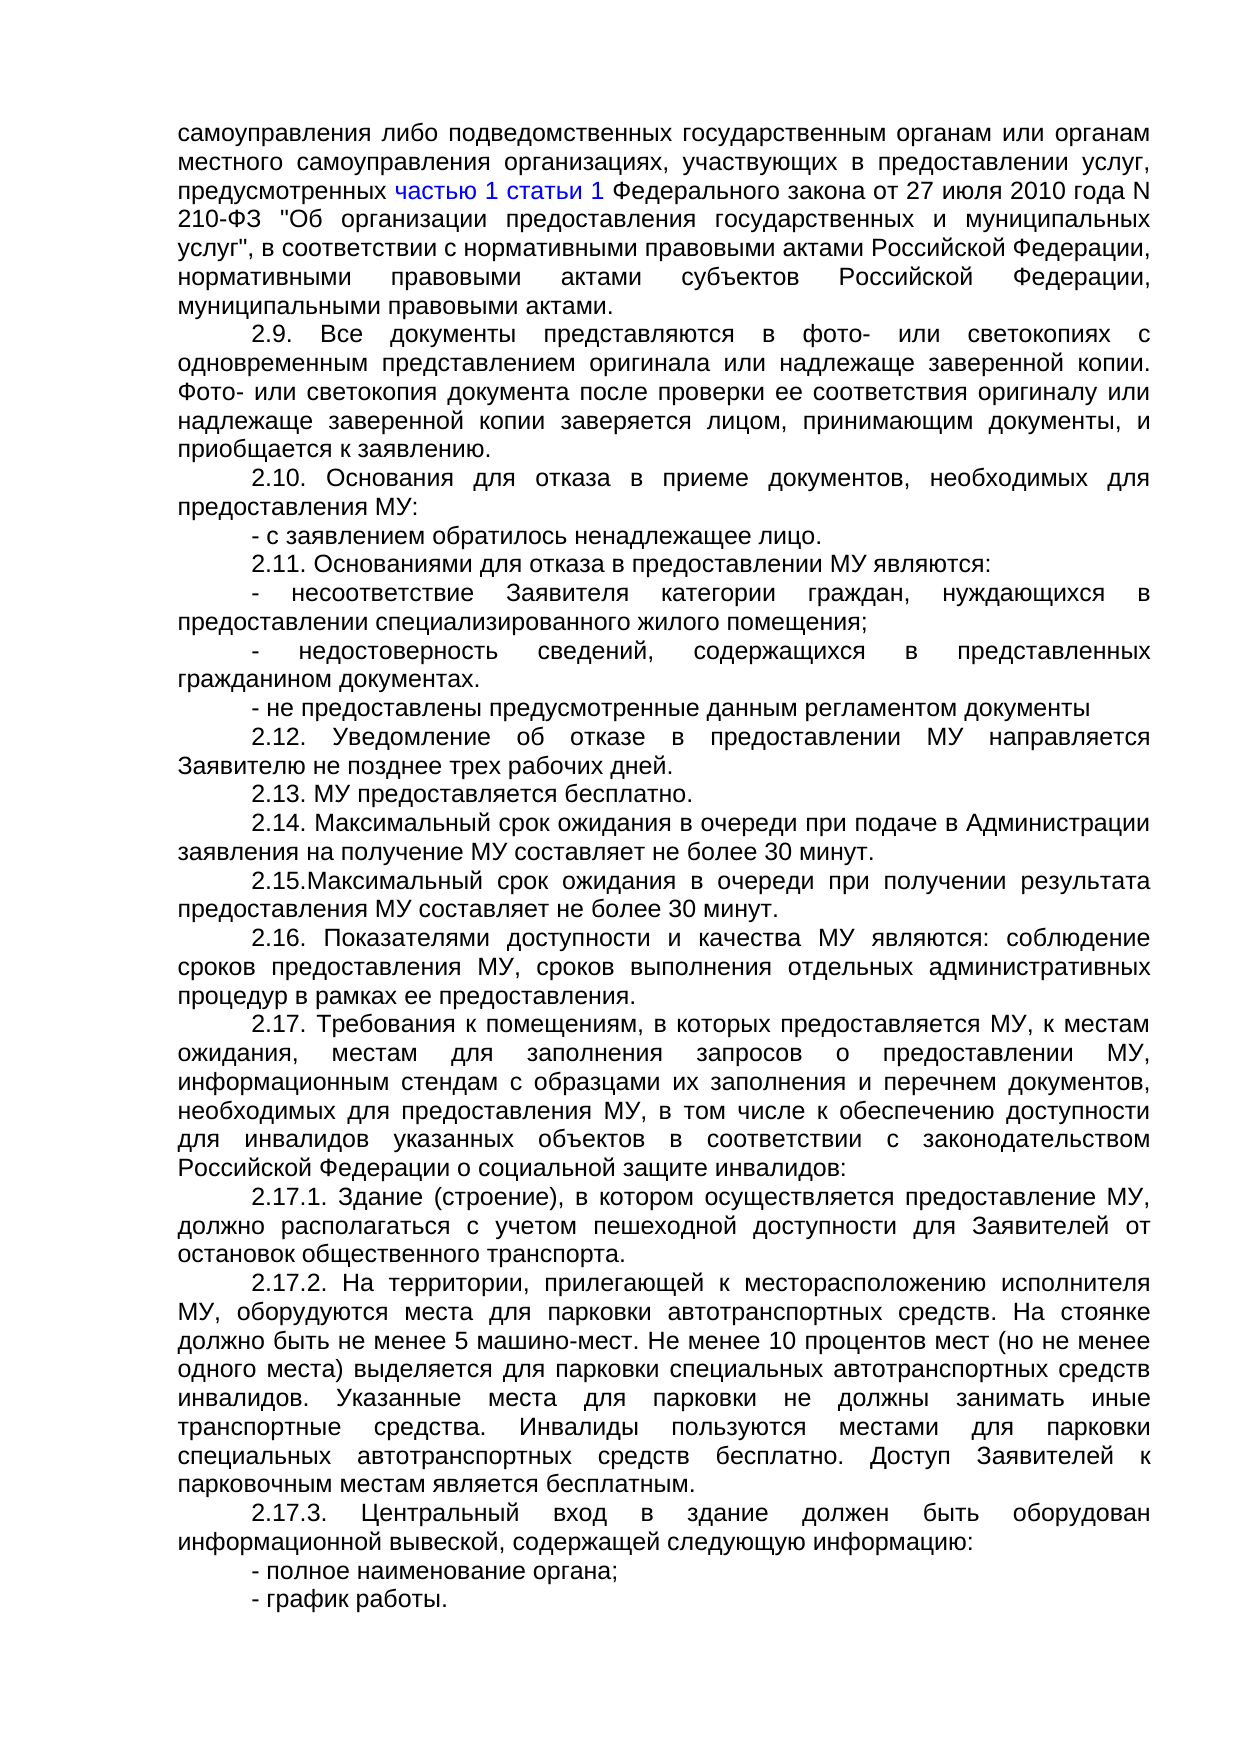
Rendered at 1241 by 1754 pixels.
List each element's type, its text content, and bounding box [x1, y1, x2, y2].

text 2.15.Максимальный срок ожидания в очереди при получении результата предоставления МУ составляет не более 30 минут. [177, 866, 1152, 923]
text 2.17. Требования к помещениям, в которых предоставляется МУ, к местам ожидания, местам для заполнения запросов о предоставлении МУ, информационным стендам с образцами их заполнения и перечнем документов, необходимых для предоставления МУ, в том числе к обеспечению доступности для инвалидов указанных объектов в соответствии с законодательством Российской Федерации о социальной защите инвалидов: [177, 1009, 1152, 1182]
text - полное наименование органа; [177, 1556, 1152, 1584]
text 2.10. Основания для отказа в приеме документов, необходимых для предоставления МУ: [177, 463, 1152, 521]
text 2.9. Все документы представляются в фото- или светокопиях с одновременным представлением оригинала или надлежаще заверенной копии. Фото- или светокопия документа после проверки ее соответствия оригиналу или надлежаще заверенной копии заверяется лицом, принимающим документы, и приобщается к заявлению. [177, 319, 1152, 463]
text 2.17.3. Центральный вход в здание должен быть оборудован информационной вывеской, содержащей следующую информацию: [177, 1498, 1152, 1556]
text 2.13. МУ предоставляется бесплатно. [177, 779, 1152, 808]
text - с заявлением обратилось ненадлежащее лицо. [177, 521, 1152, 549]
text 2.14. Максимальный срок ожидания в очереди при подаче в Администрации заявления на получение МУ составляет не более 30 минут. [177, 808, 1152, 866]
text - не предоставлены предусмотренные данным регламентом документы [177, 693, 1152, 722]
text - график работы. [177, 1584, 1152, 1613]
text - недостоверность сведений, содержащихся в представленных гражданином документах. [177, 636, 1152, 693]
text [177, 118, 1152, 319]
text 2.11. Основаниями для отказа в предоставлении МУ являются: [177, 549, 1152, 578]
text 2.17.1. Здание (строение), в котором осуществляется предоставление МУ, должно располагаться с учетом пешеходной доступности для Заявителей от остановок общественного транспорта. [177, 1182, 1152, 1268]
text 2.12. Уведомление об отказе в предоставлении МУ направляется Заявителю не позднее трех рабочих дней. [177, 722, 1152, 779]
text 2.17.2. На территории, прилегающей к месторасположению исполнителя МУ, оборудуются места для парковки автотранспортных средств. На стоянке должно быть не менее 5 машино-мест. Не менее 10 процентов мест (но не менее одного места) выделяется для парковки специальных автотранспортных средств инвалидов. Указанные места для парковки не должны занимать иные транспортные средства. Инвалиды пользуются местами для парковки специальных автотранспортных средств бесплатно. Доступ Заявителей к парковочным местам является бесплатным. [177, 1268, 1152, 1498]
text - несоответствие Заявителя категории граждан, нуждающихся в предоставлении специализированного жилого помещения; [177, 578, 1152, 636]
text 2.16. Показателями доступности и качества МУ являются: соблюдение сроков предоставления МУ, сроков выполнения отдельных административных процедур в рамках ее предоставления. [177, 923, 1152, 1009]
